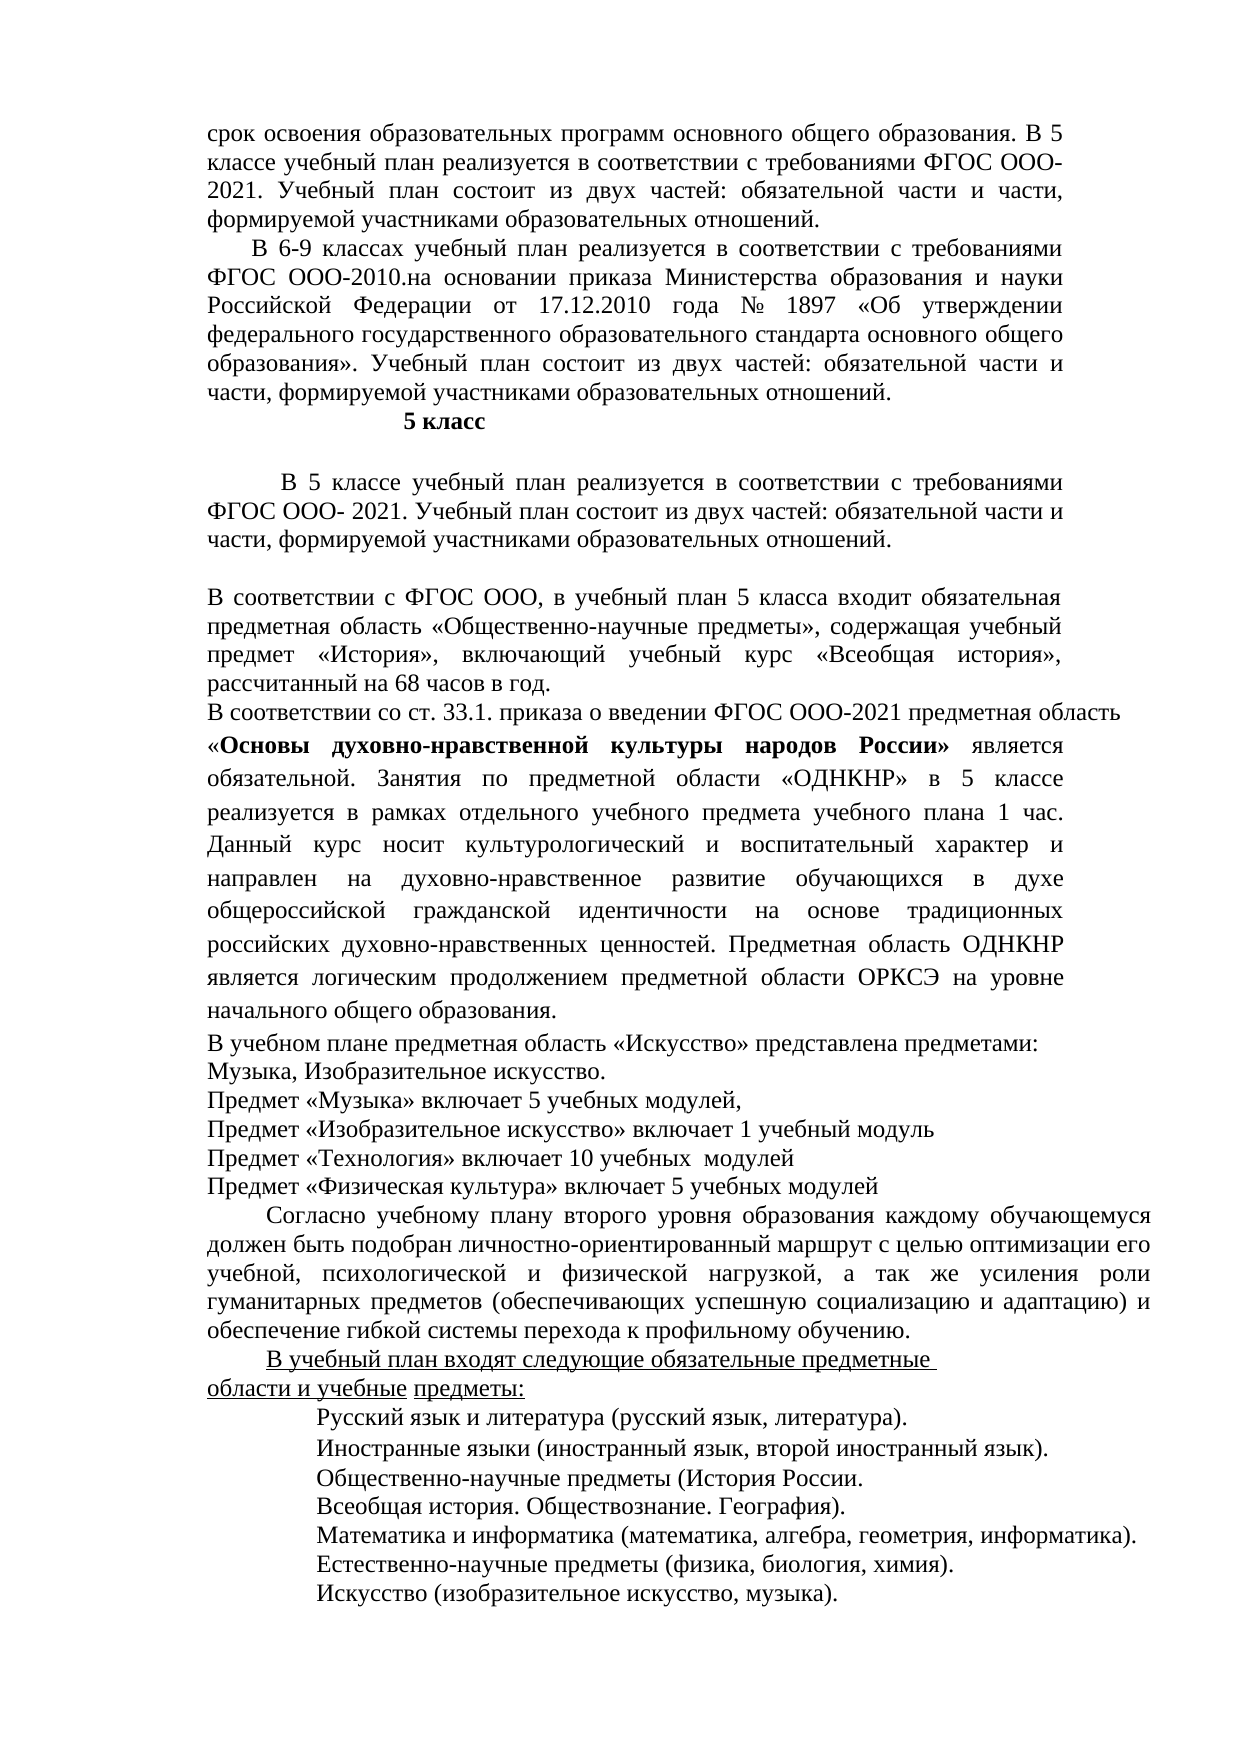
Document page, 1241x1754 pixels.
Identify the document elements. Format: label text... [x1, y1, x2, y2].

text В 6-9 классах учебный план реализуется в соответствии с требованиями ФГОС ООО-2010.на основании приказа Министерства образования и науки Российской Федерации от 17.12.2010 года № 1897 «Об утверждении федерального государственного образовательного стандарта основного общего образования». Учебный план состоит из двух частей: обязательной части и части, формируемой участниками образовательных отношений. [207, 233, 1063, 406]
list Искусство (изобразительное искусство, музыка). [278, 1578, 1152, 1606]
text Согласно учебному плану второго уровня образования каждому обучающемуся должен быть подобран личностно-ориентированный маршрут с целью оптимизации его учебной, психологической и физической нагрузкой, а так же усиления роли гуманитарных предметов (обеспечивающих успешную социализацию и адаптацию) и обеспечение гибкой системы перехода к профильному обучению. [207, 1200, 1151, 1344]
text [207, 118, 1063, 233]
text Предмет «Изобразительное искусство» включает 1 учебный модуль [207, 1114, 1063, 1143]
list Общественно-научные предметы (История России. Всеобщая история. Обществознание. География). [279, 1463, 899, 1520]
text В соответствии с ФГОС ООО, в учебный план 5 класса входит обязательная предметная область «Общественно-научные предметы», содержащая учебный предмет «История», включающий учебный курс «Всеобщая история», рассчитанный на 68 часов в год. [207, 582, 1062, 697]
text Предмет «Физическая культура» включает 5 учебных модулей [207, 1171, 1152, 1200]
text В учебный план входят следующие обязательные предметные области и учебные предметы: [207, 1344, 957, 1401]
list Иностранные языки (иностранный язык, второй иностранный язык). [278, 1432, 1152, 1463]
list Естественно-научные предметы (физика, биология, химия). [278, 1549, 1152, 1578]
text В соответствии со ст. 33.1. приказа о введении ФГОС ООО-2021 предметная область [207, 697, 1152, 726]
text Предмет «Технология» включает 10 учебных модулей [207, 1143, 815, 1171]
text Предмет «Музыка» включает 5 учебных модулей, [207, 1085, 1152, 1114]
text «Основы духовно-нравственной культуры народов России» является обязательной. Занятия по предметной области «ОДНКНР» в 5 классе реализуется в рамках отдельного учебного предмета учебного плана 1 час. Данный курс носит культурологический и воспитательный характер и направлен на духовно-нравственное развитие обучающихся в духе общероссийской гражданской идентичности на основе традиционных российских духовно-нравственных ценностей. Предметная область ОДНКНР является логическим продолжением предметной области ОРКСЭ на уровне начального общего образования. [207, 731, 1064, 1023]
text В учебном плане предметная область «Искусство» представлена предметами: Музыка, Изобразительное искусство. [207, 1028, 1063, 1085]
list Математика и информатика (математика, алгебра, геометрия, информатика). [278, 1520, 1152, 1549]
text 5 класс [403, 406, 1152, 434]
text В 5 классе учебный план реализуется в соответствии с требованиями ФГОС ООО- 2021. Учебный план состоит из двух частей: обязательной части и части, формируемой участниками образовательных отношений. [207, 467, 1064, 553]
list Русский язык и литература (русский язык, литература). [281, 1401, 1152, 1432]
